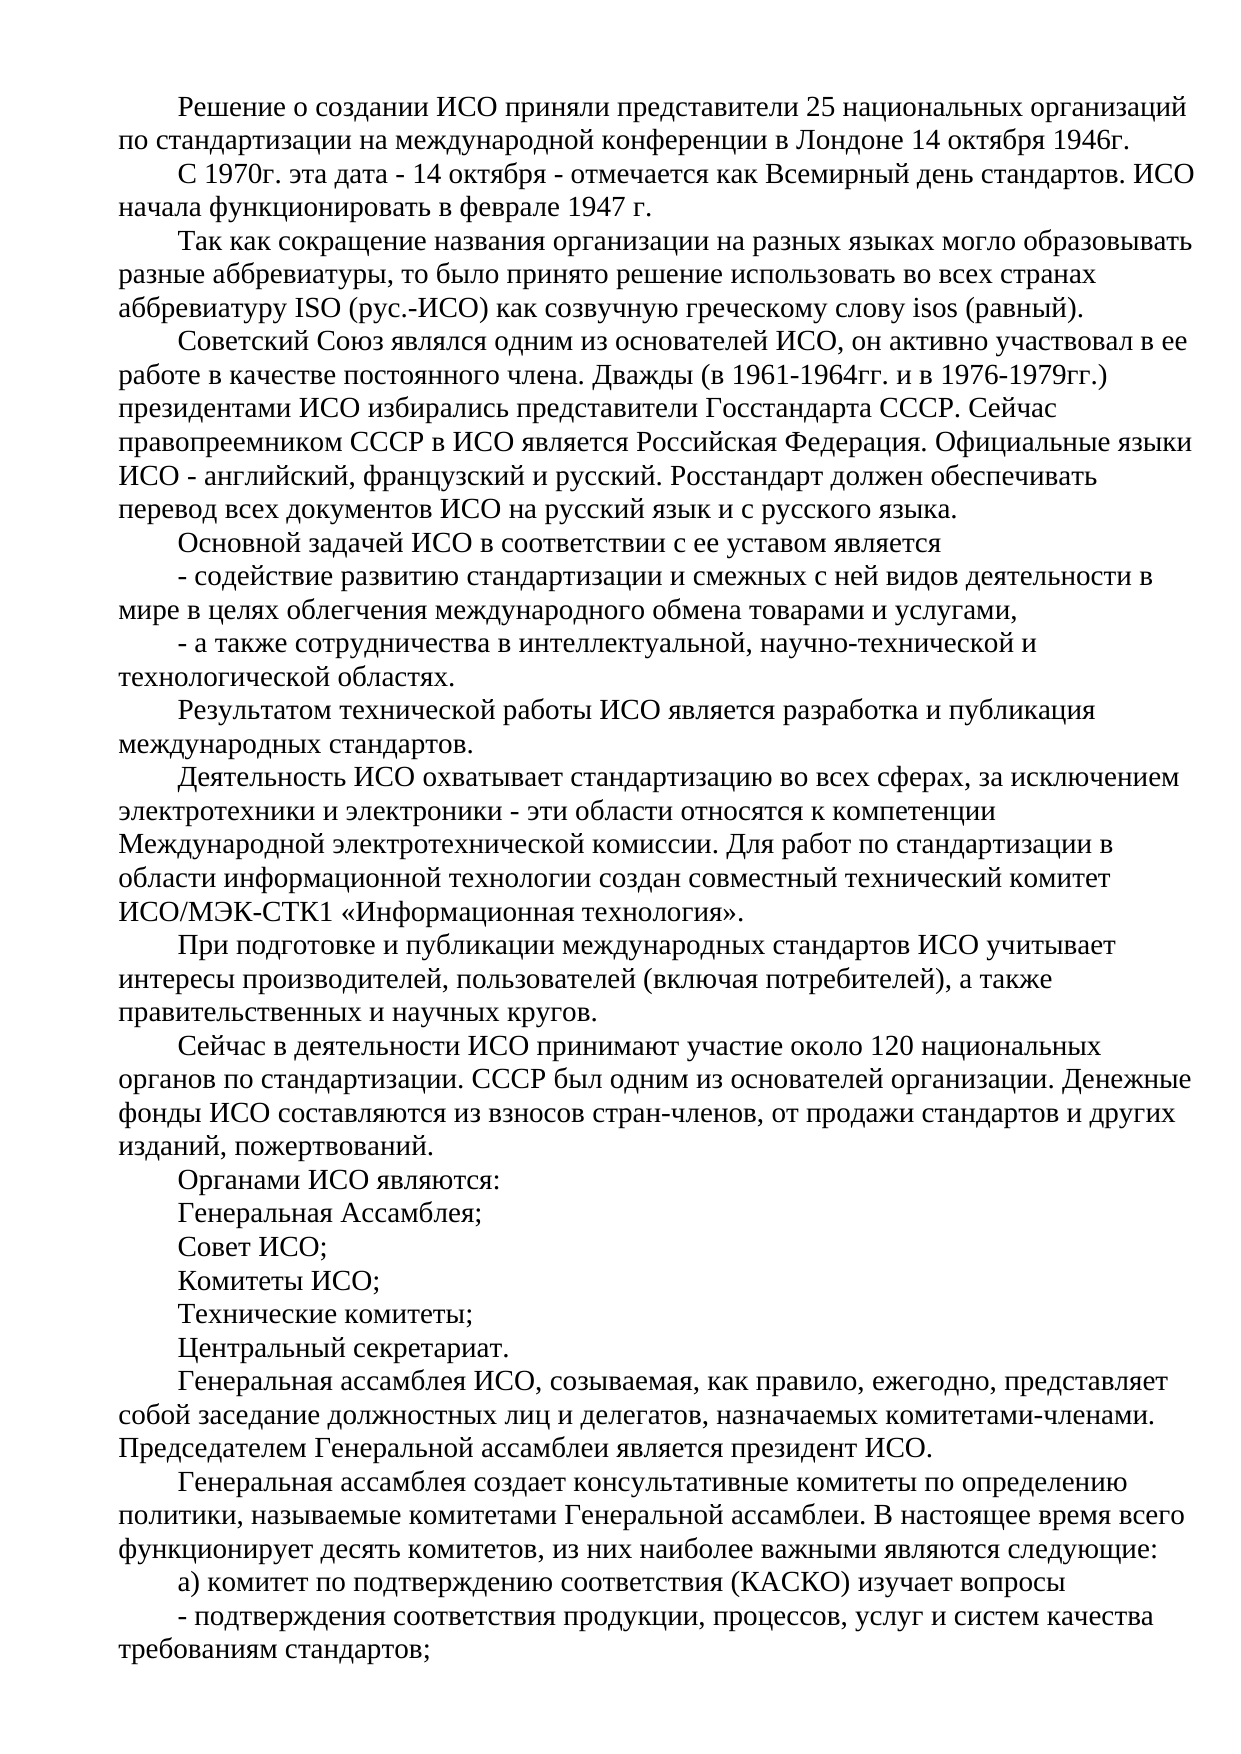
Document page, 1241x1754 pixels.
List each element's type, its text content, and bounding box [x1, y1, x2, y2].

text Технические комитеты; [118, 1296, 1196, 1330]
text Деятельность ИСО охватывает стандартизацию во всех сферах, за исключением электротехники и электроники - эти области относятся к компетенции Международной электротехнической комиссии. Для работ по стандартизации в области информационной технологии создан совместный технический комитет ИСО/МЭК-СТК1 «Информационная технология». [118, 759, 1196, 927]
text Решение о создании ИСО приняли представители 25 национальных организаций по стандартизации на международной конференции в Лондоне 14 октября 1946г. [118, 89, 1196, 156]
text - а также сотрудничества в интеллектуальной, научно-технической и технологической областях. [118, 625, 1196, 692]
text Центральный секретариат. [118, 1330, 1196, 1363]
text Так как сокращение названия организации на разных языках могло образовывать разные аббревиатуры, то было принято решение использовать во всех странах аббревиатуру ISO (рус.-ИСО) как созвучную греческому слову isos (равный). [118, 223, 1196, 323]
text Советский Союз являлся одним из основателей ИСО, он активно участвовал в ее работе в качестве постоянного члена. Дважды (в 1961-1964гг. и в 1976-1979гг.) президентами ИСО избирались представители Госстандарта СССР. Сейчас правопреемником СССР в ИСО является Российская Федерация. Официальные языки ИСО - английский, французский и русский. Росстандарт должен обеспечивать перевод всех документов ИСО на русский язык и с русского языка. [118, 323, 1196, 525]
text Сейчас в деятельности ИСО принимают участие около 120 национальных органов по стандартизации. СССР был одним из основателей организации. Денежные фонды ИСО составляются из взносов стран-членов, от продажи стандартов и других изданий, пожертвований. [118, 1028, 1196, 1162]
text - содействие развитию стандартизации и смежных с ней видов деятельности в мире в целях облегчения международного обмена товарами и услугами, [118, 558, 1196, 625]
text Результатом технической работы ИСО является разработка и публикация международных стандартов. [118, 692, 1196, 759]
text - подтверждения соответствия продукции, процессов, услуг и систем качества требованиям стандартов; [118, 1598, 1196, 1665]
text Генеральная ассамблея ИСО, созываемая, как правило, ежегодно, представляет собой заседание должностных лиц и делегатов, назначаемых комитетами-членами. Председателем Генеральной ассамблеи является президент ИСО. [118, 1363, 1196, 1464]
text Комитеты ИСО; [118, 1263, 1196, 1296]
text Генеральная Ассамблея; [118, 1196, 1196, 1229]
text Генеральная ассамблея создает консультативные комитеты по определению политики, называемые комитетами Генеральной ассамблеи. В настоящее время всего функционирует десять комитетов, из них наиболее важными являются следующие: [118, 1464, 1196, 1564]
text а) комитет по подтверждению соответствия (КАСКО) изучает вопросы [118, 1564, 1196, 1598]
text С 1970г. эта дата - 14 октября - отмечается как Всемирный день стандартов. ИСО начала функционировать в феврале 1947 г. [118, 156, 1196, 223]
text Органами ИСО являются: [118, 1162, 1196, 1196]
text Основной задачей ИСО в соответствии с ее уставом является [118, 525, 1196, 558]
text При подготовке и публикации международных стандартов ИСО учитывает интересы производителей, пользователей (включая потребителей), а также правительственных и научных кругов. [118, 927, 1196, 1028]
text Совет ИСО; [118, 1229, 1196, 1263]
